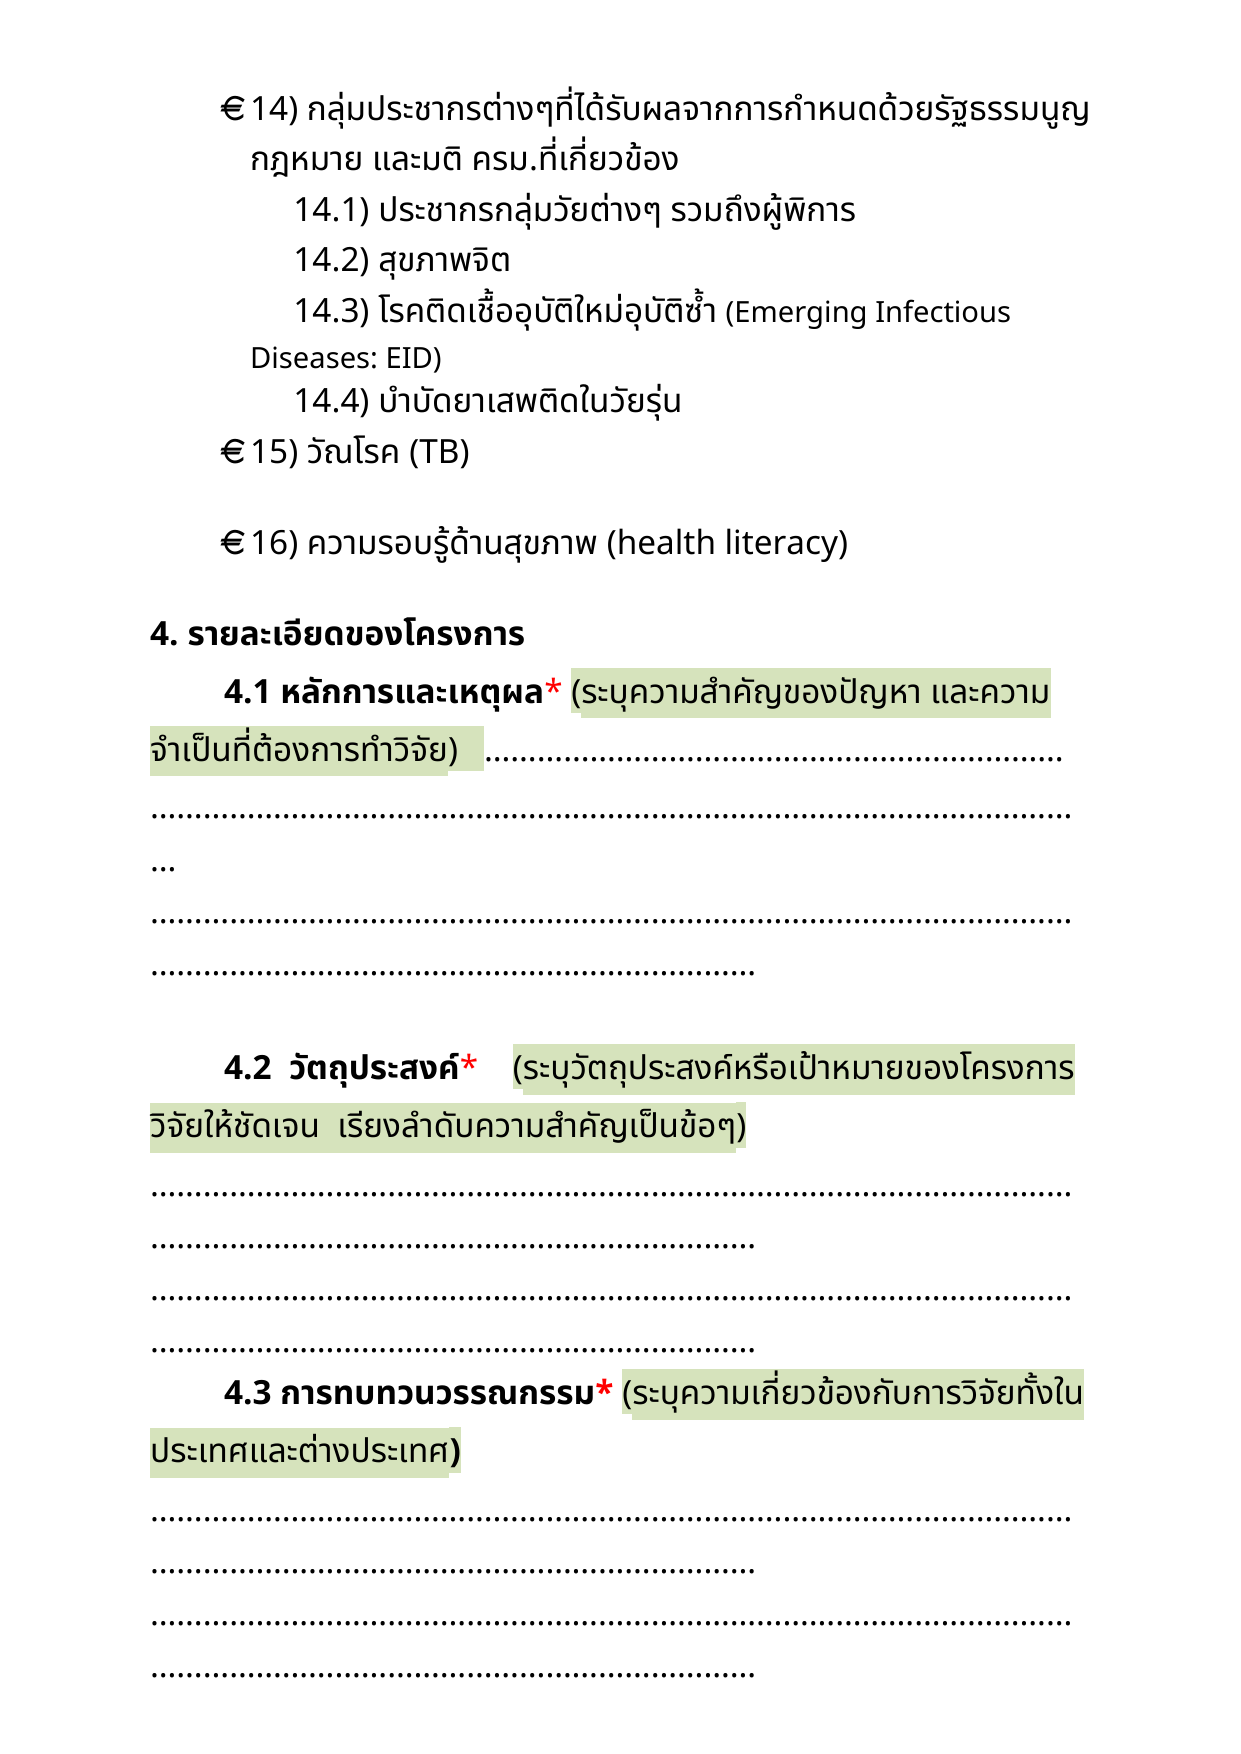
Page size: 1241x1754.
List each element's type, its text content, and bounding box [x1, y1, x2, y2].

table_cell [165, 519, 239, 609]
table_cell [165, 84, 239, 428]
table_cell [165, 428, 239, 519]
text 4. รายละเอียดของโครงการ [150, 609, 1090, 660]
table_cell 16) ความรอบรู้ด้านสุขภาพ (health literacy) [239, 519, 1083, 609]
text 4.2 วัตถุประสงค์* (ระบุวัตถุประสงค์หรือเป้าหมายของโครงการวิจัยให้ชัดเจน เรียงลำดับความสำคัญเป็นข้อๆ) [150, 1044, 1090, 1153]
table_cell 14) กลุ่มประชากรต่างๆที่ได้รับผลจากการกำหนดด้วยรัฐธรรมนูญ กฎหมาย และมติ ครม.ที่เกี่ยวข้อง 14.1) ประชากรกลุ่มวัยต่างๆ รวมถึงผู้พิการ 14.2) สุขภาพจิต 14.3) โรคติดเชื้ออุบัติใหม่อุบัติซ้ำ (Emerging Infectious Diseases: EID) 14.4) บำบัดยาเสพติดในวัยรุ่น [239, 84, 1110, 428]
text ………………………………………………………………………………………………………………………………………………………… [150, 1485, 1090, 1583]
text ………………………………………………………………………………………………………………………………………………………… [150, 887, 1090, 985]
text ………………………………………………………………………………………………………………………………………………………… [150, 1590, 1090, 1687]
text ………………………………………………………………………………………………………………………………………………………… [150, 1160, 1090, 1258]
text ………………………………………………………………………………………………………………………………………………………… [150, 1265, 1090, 1362]
text 4.3 การทบทวนวรรณกรรม* (ระบุความเกี่ยวข้องกับการวิจัยทั้งในประเทศและต่างประเทศ) [150, 1369, 1090, 1478]
table_cell 15) วัณโรค (TB) [239, 428, 1083, 519]
text 4.1 หลักการและเหตุผล* (ระบุความสำคัญของปัญหา และความจำเป็นที่ต้องการทำวิจัย) ………………………………………………………………………………………………………………………………………………………… [150, 668, 1090, 881]
